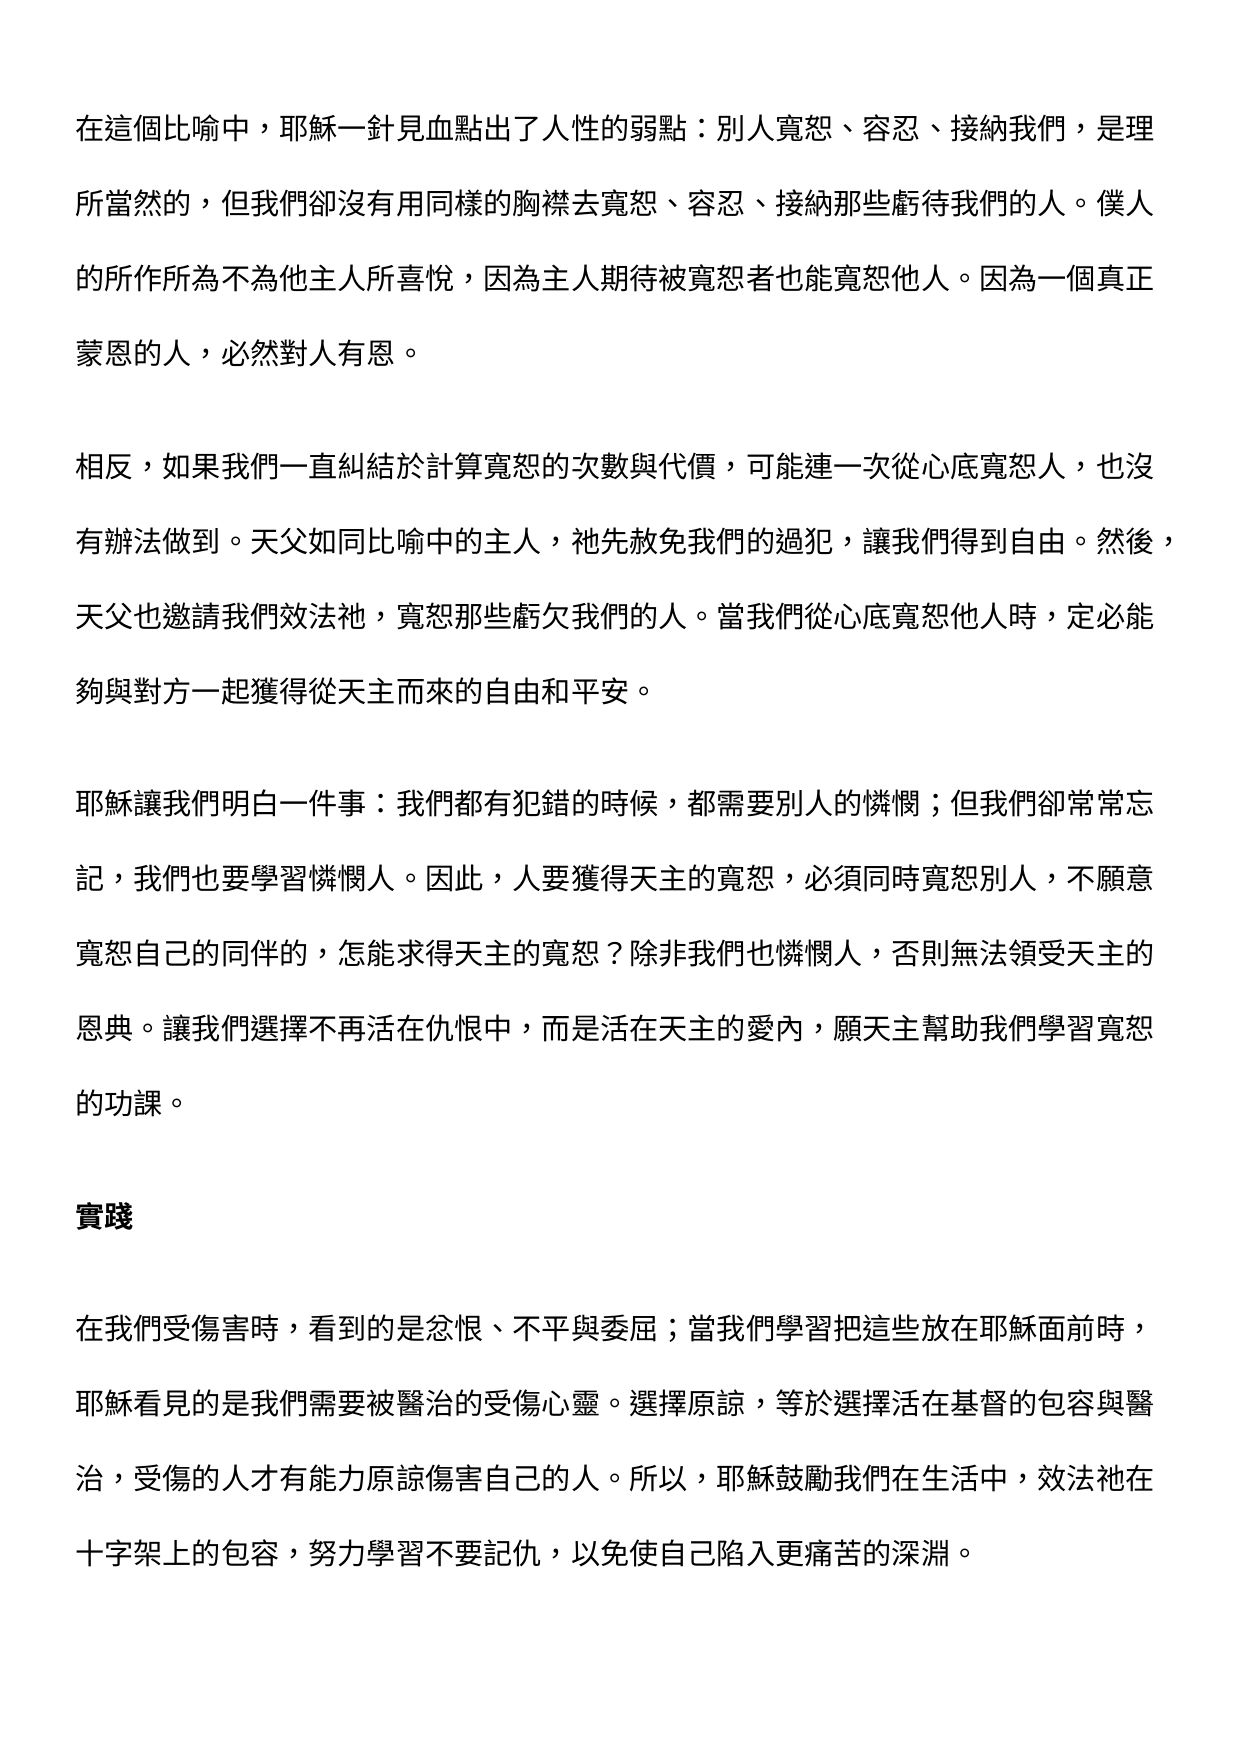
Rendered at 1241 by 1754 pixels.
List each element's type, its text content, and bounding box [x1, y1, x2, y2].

text 實踐 [75, 1177, 1165, 1252]
text 在我們受傷害時，看到的是忿恨、不平與委屈；當我們學習把這些放在耶穌面前時，耶穌看見的是我們需要被醫治的受傷心靈。選擇原諒，等於選擇活在基督的包容與醫治，受傷的人才有能力原諒傷害自己的人。所以，耶穌鼓勵我們在生活中，效法祂在十字架上的包容，努力學習不要記仇，以免使自己陷入更痛苦的深淵。 [75, 1289, 1165, 1589]
text 相反，如果我們一直糾結於計算寬恕的次數與代價，可能連一次從心底寬恕人，也沒有辦法做到。天父如同比喻中的主人，祂先赦免我們的過犯，讓我們得到自由。然後，天父也邀請我們效法祂，寬恕那些虧欠我們的人。當我們從心底寬恕他人時，定必能夠與對方一起獲得從天主而來的自由和平安。 [75, 427, 1165, 727]
text 在這個比喻中，耶穌一針見血點出了人性的弱點：別人寬恕、容忍、接納我們，是理所當然的，但我們卻沒有用同樣的胸襟去寬恕、容忍、接納那些虧待我們的人。僕人的所作所為不為他主人所喜悅，因為主人期待被寬恕者也能寬恕他人。因為一個真正蒙恩的人，必然對人有恩。 [75, 89, 1165, 389]
text 耶穌讓我們明白一件事：我們都有犯錯的時候，都需要別人的憐憫；但我們卻常常忘記，我們也要學習憐憫人。因此，人要獲得天主的寬恕，必須同時寬恕別人，不願意寬恕自己的同伴的，怎能求得天主的寬恕？除非我們也憐憫人，否則無法領受天主的恩典。讓我們選擇不再活在仇恨中，而是活在天主的愛內，願天主幫助我們學習寬恕的功課。 [75, 764, 1165, 1139]
